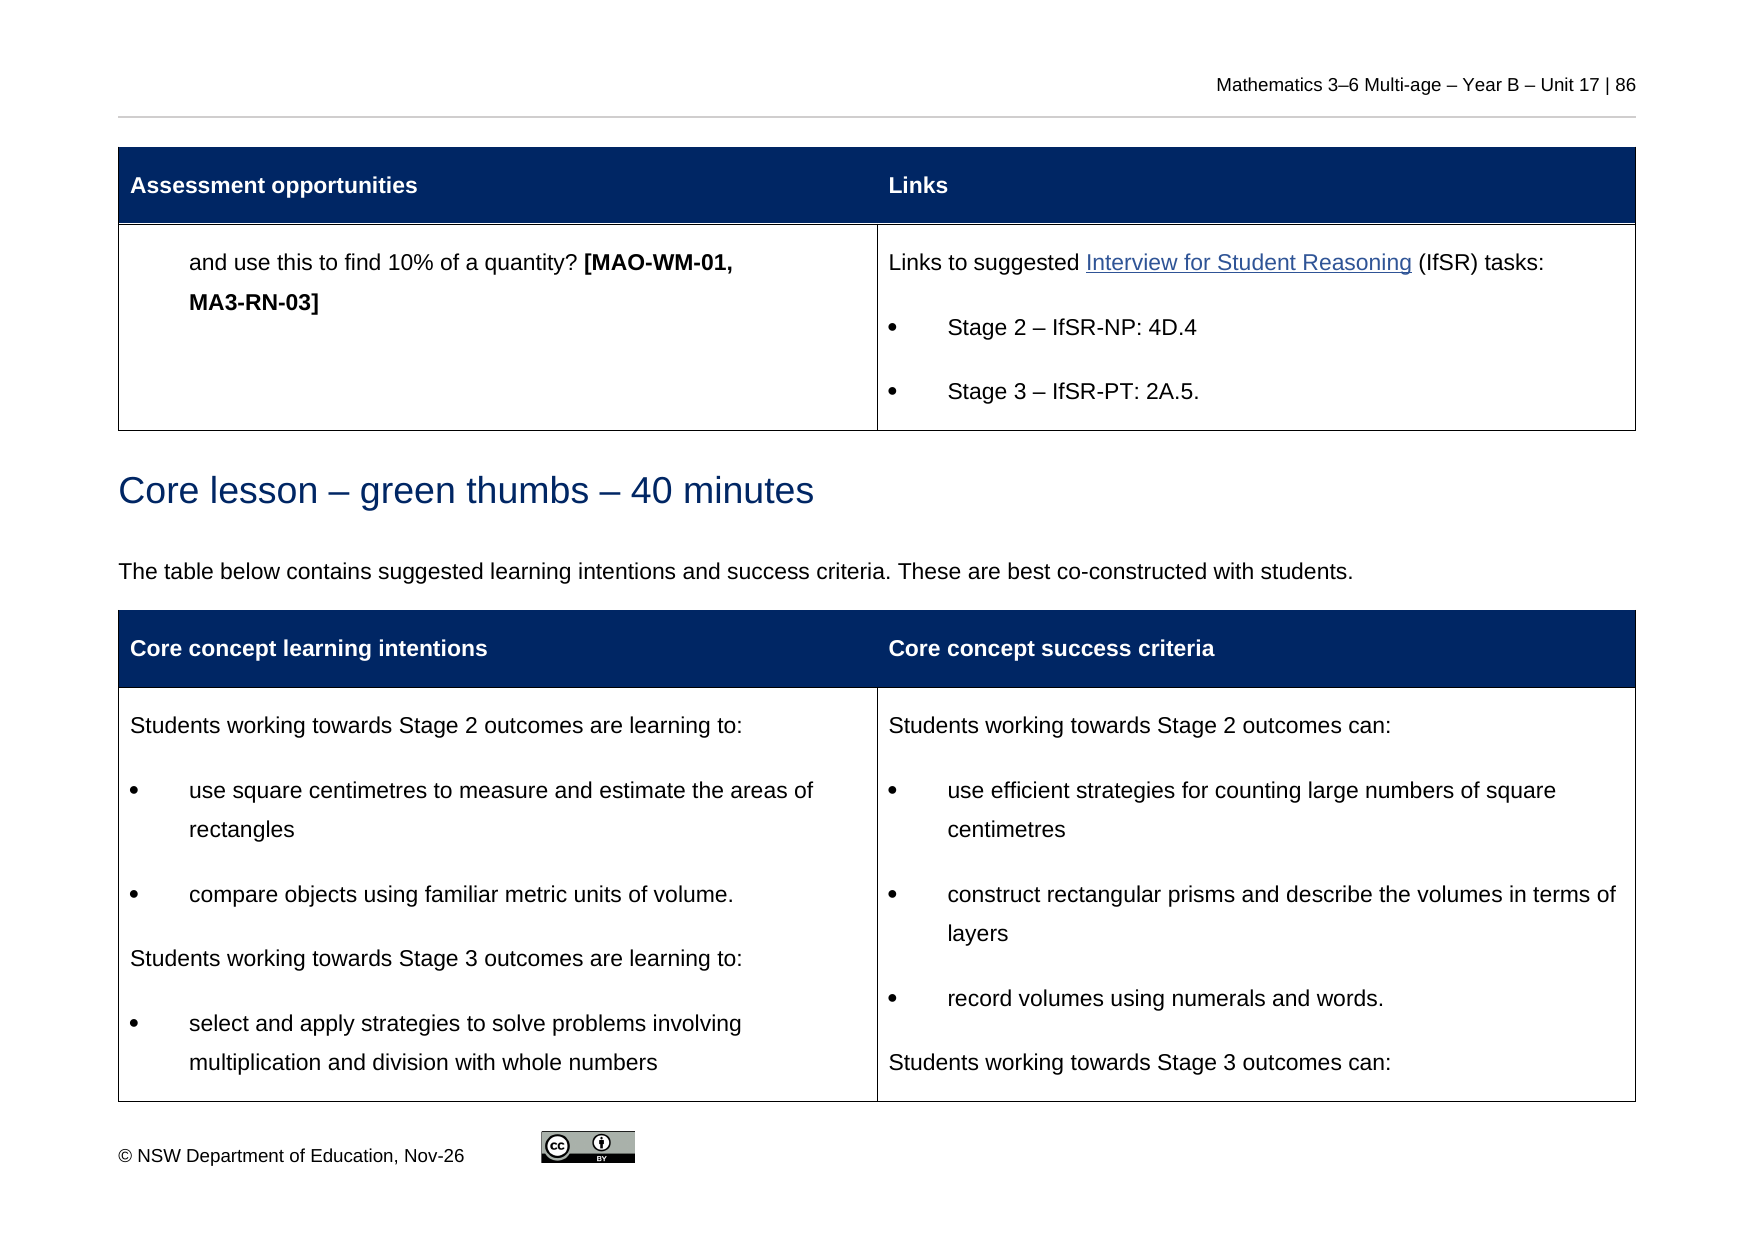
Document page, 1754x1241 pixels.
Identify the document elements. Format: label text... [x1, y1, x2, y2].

text The table below contains suggested learning intentions and success criteria. These are best co-constructed with students. [118, 558, 1636, 584]
table_header Assessment opportunities [119, 147, 877, 223]
table_header Core concept success criteria [877, 610, 1635, 687]
subtitle Core lesson – green thumbs – 40 minutes [118, 468, 1636, 511]
picture [541, 1131, 635, 1163]
table_header Links [877, 147, 1635, 223]
table_header Core concept learning intentions [119, 610, 877, 687]
